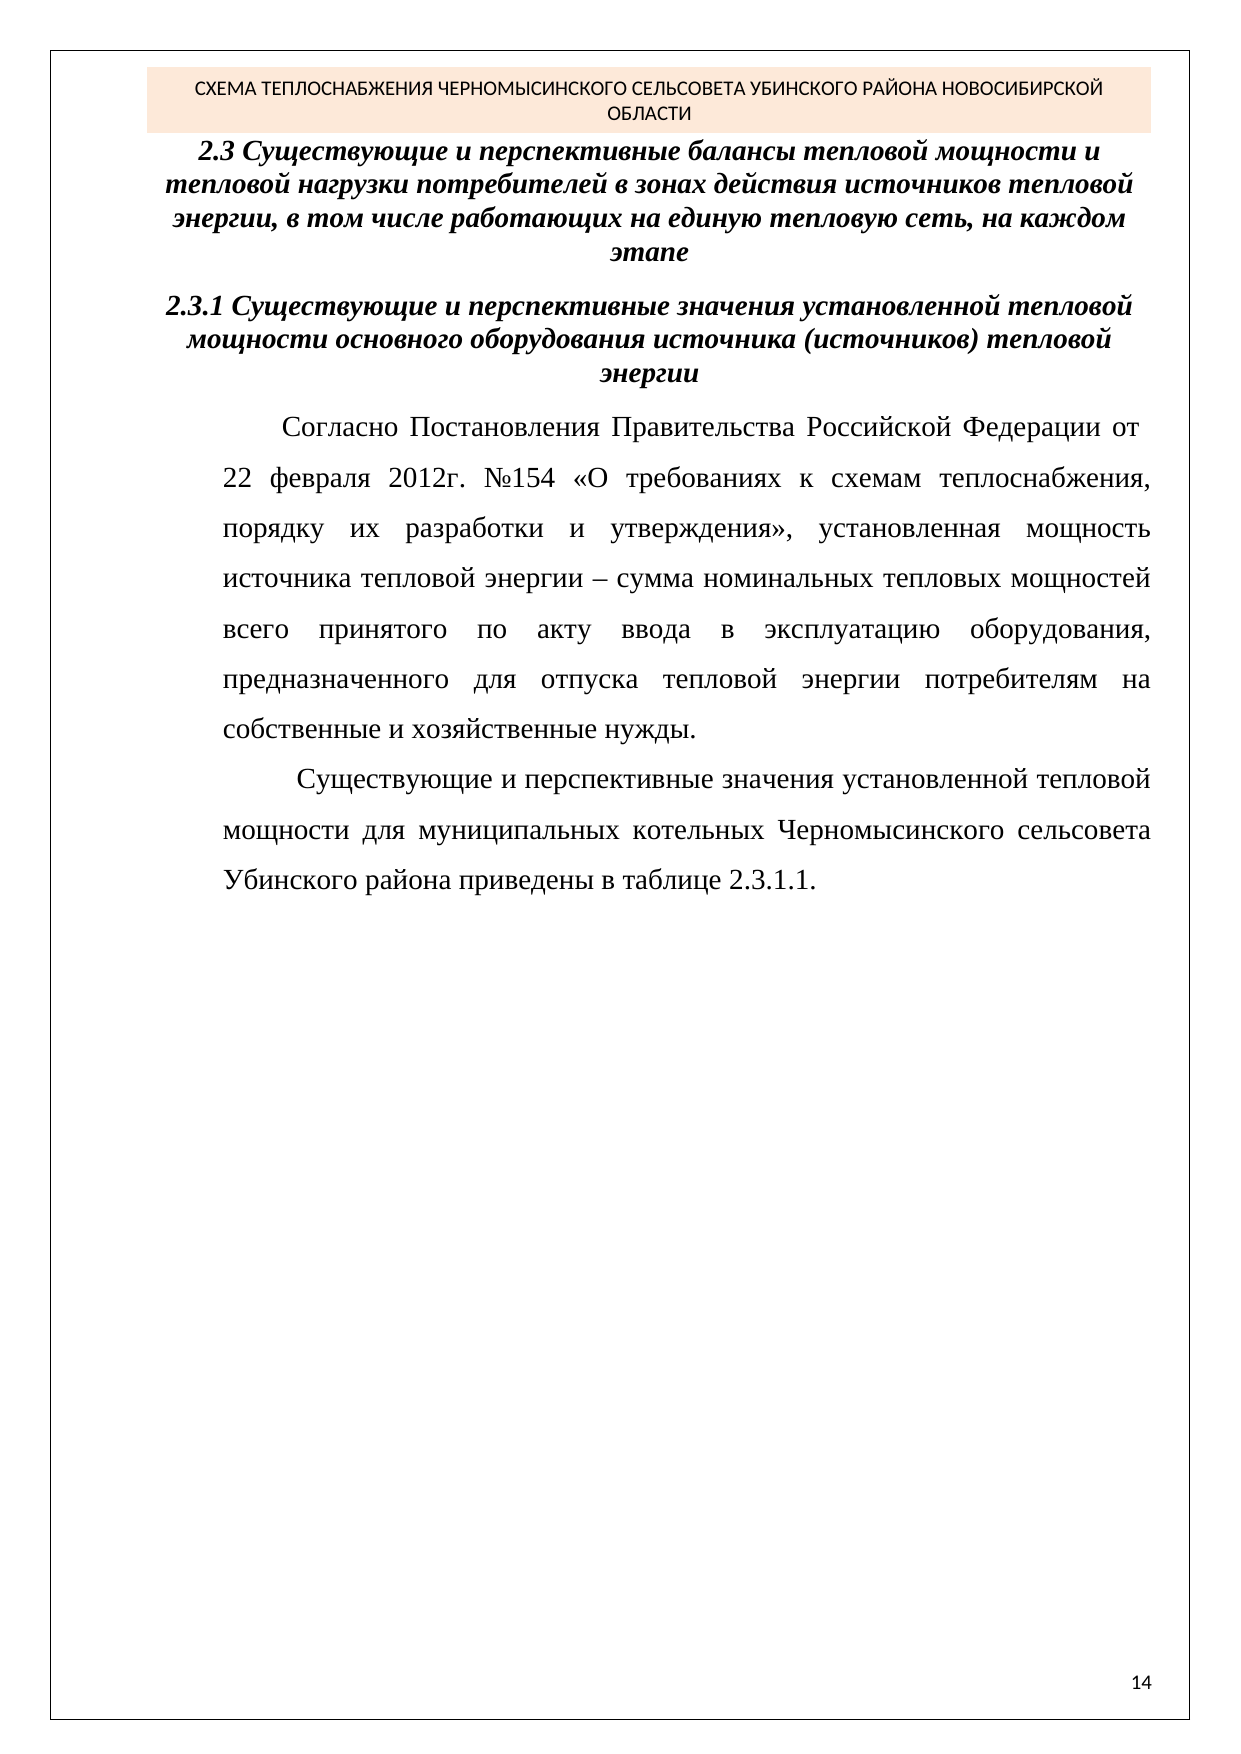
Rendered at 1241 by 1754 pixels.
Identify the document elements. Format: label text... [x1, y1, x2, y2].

text 2.3.1 Существующие и перспективные значения установленной тепловой мощности основного оборудования источника (источников) тепловой энергии [148, 288, 1152, 389]
text 2.3 Существующие и перспективные балансы тепловой мощности и тепловой нагрузки потребителей в зонах действия источников тепловой энергии, в том числе работающих на единую тепловую сеть, на каждом этапе [148, 118, 1152, 267]
text Согласно Постановления Правительства Российской Федерации от 22 февраля 2012г. №154 «О требованиях к схемам теплоснабжения, порядку их разработки и утверждения», установленная мощность источника тепловой энергии – сумма номинальных тепловых мощностей всего принятого по акту ввода в эксплуатацию оборудования, предназначенного для отпуска тепловой энергии потребителям на собственные и хозяйственные нужды. [223, 409, 1152, 745]
text Существующие и перспективные значения установленной тепловой мощности для муниципальных котельных Черномысинского сельсовета Убинского района приведены в таблице 2.3.1.1. [223, 762, 1152, 896]
